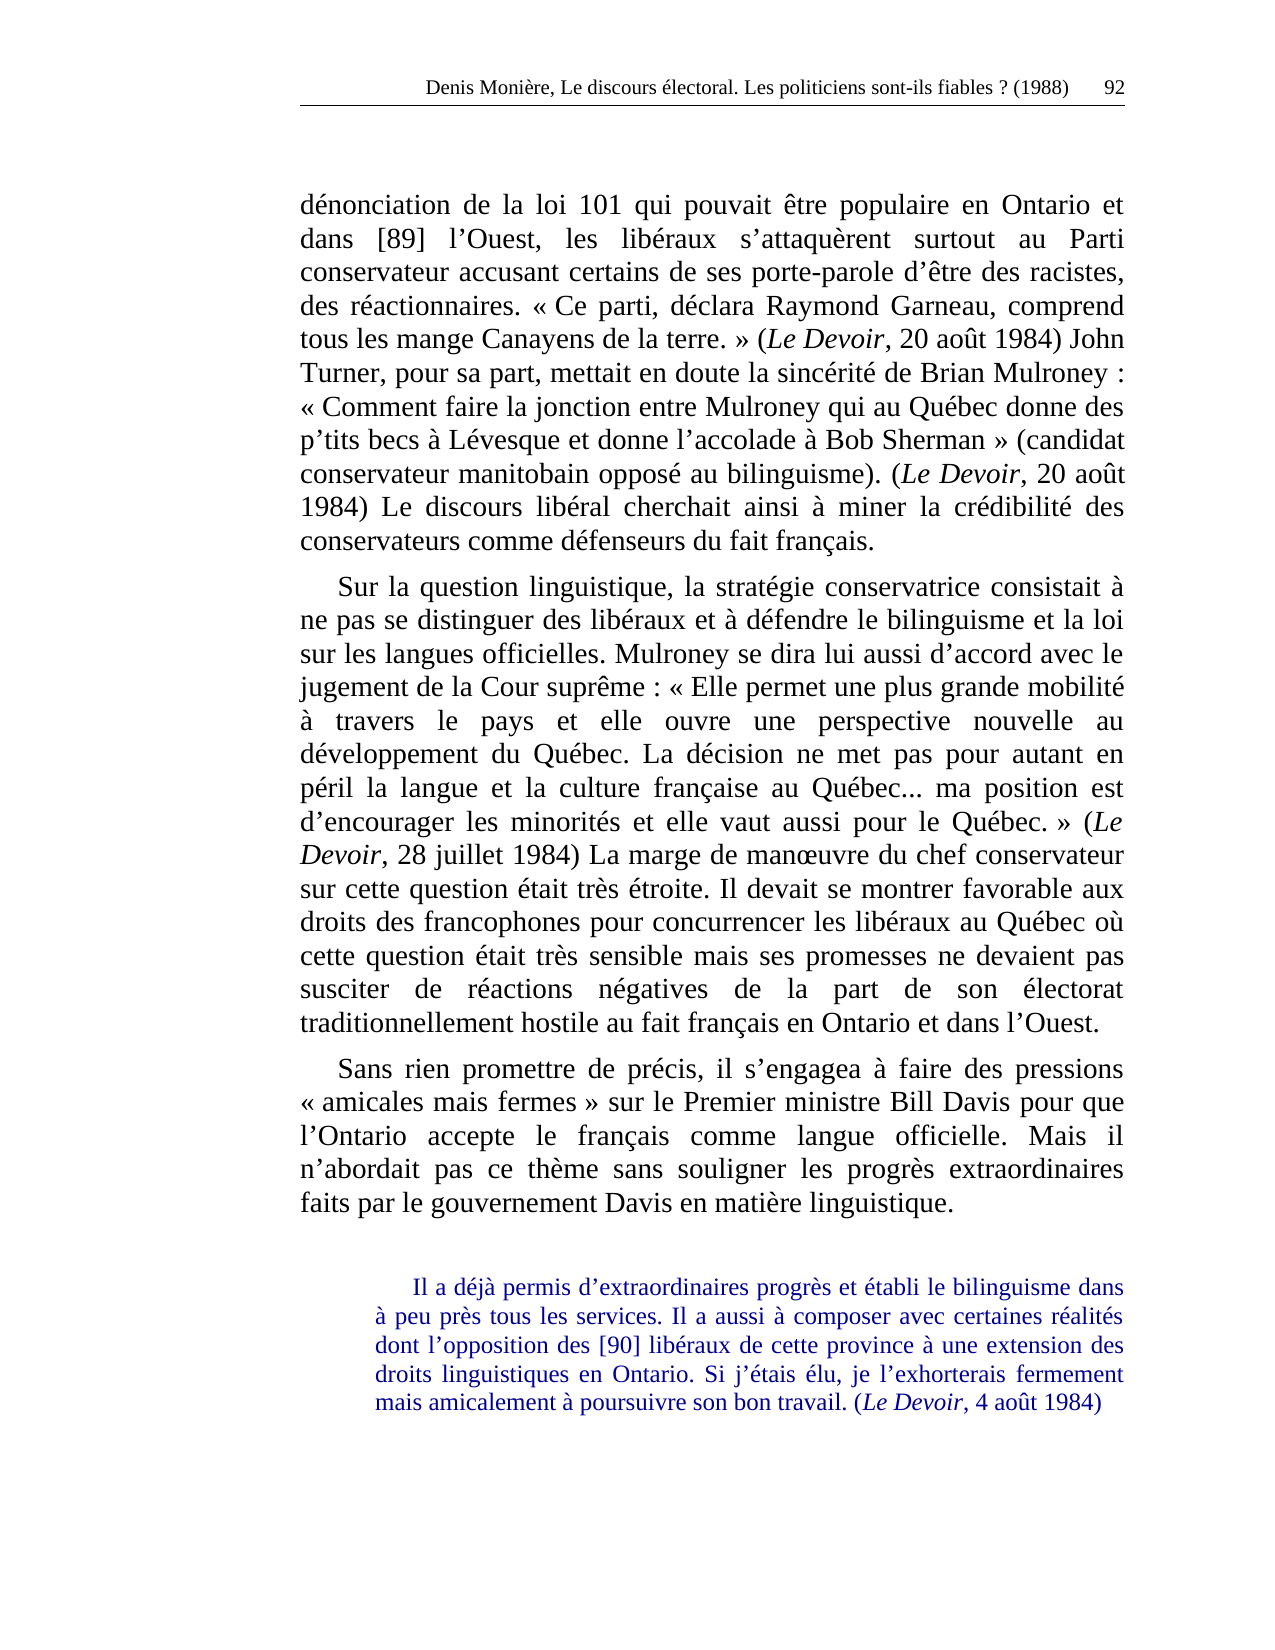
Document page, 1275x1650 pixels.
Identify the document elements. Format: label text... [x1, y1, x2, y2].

text Sur la question linguistique, la stratégie conservatrice consistait à ne pas se distinguer des libéraux et à défendre le bilinguisme et la loi sur les langues officielles. Mulroney se dira lui aussi d’accord avec le jugement de la Cour suprême : « Elle permet une plus grande mobilité à travers le pays et elle ouvre une perspective nouvelle au développement du Québec. La décision ne met pas pour autant en péril la langue et la culture française au Québec... ma position est d’encourager les minorités et elle vaut aussi pour le Québec. » (Le Devoir, 28 juillet 1984) La marge de manœuvre du chef conservateur sur cette question était très étroite. Il devait se montrer favorable aux droits des francophones pour concurrencer les libéraux au Québec où cette question était très sensible mais ses promesses ne devaient pas susciter de réactions négatives de la part de son électorat traditionnellement hostile au fait français en Ontario et dans l’Ouest. [300, 569, 1125, 1038]
text Il a déjà permis d’extraordinaires progrès et établi le bilinguisme dans à peu près tous les services. Il a aussi à composer avec certaines réalités dont l’opposition des [90] libéraux de cette province à une extension des droits linguistiques en Ontario. Si j’étais élu, je l’exhorterais fermement mais amicalement à poursuivre son bon travail. (Le Devoir, 4 août 1984) [375, 1272, 1125, 1416]
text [300, 187, 1125, 556]
text Sans rien promettre de précis, il s’engagea à faire des pressions « amicales mais fermes » sur le Premier ministre Bill Davis pour que l’Ontario accepte le français comme langue officielle. Mais il n’abordait pas ce thème sans souligner les progrès extraordinaires faits par le gouvernement Davis en matière linguistique. [300, 1051, 1125, 1219]
